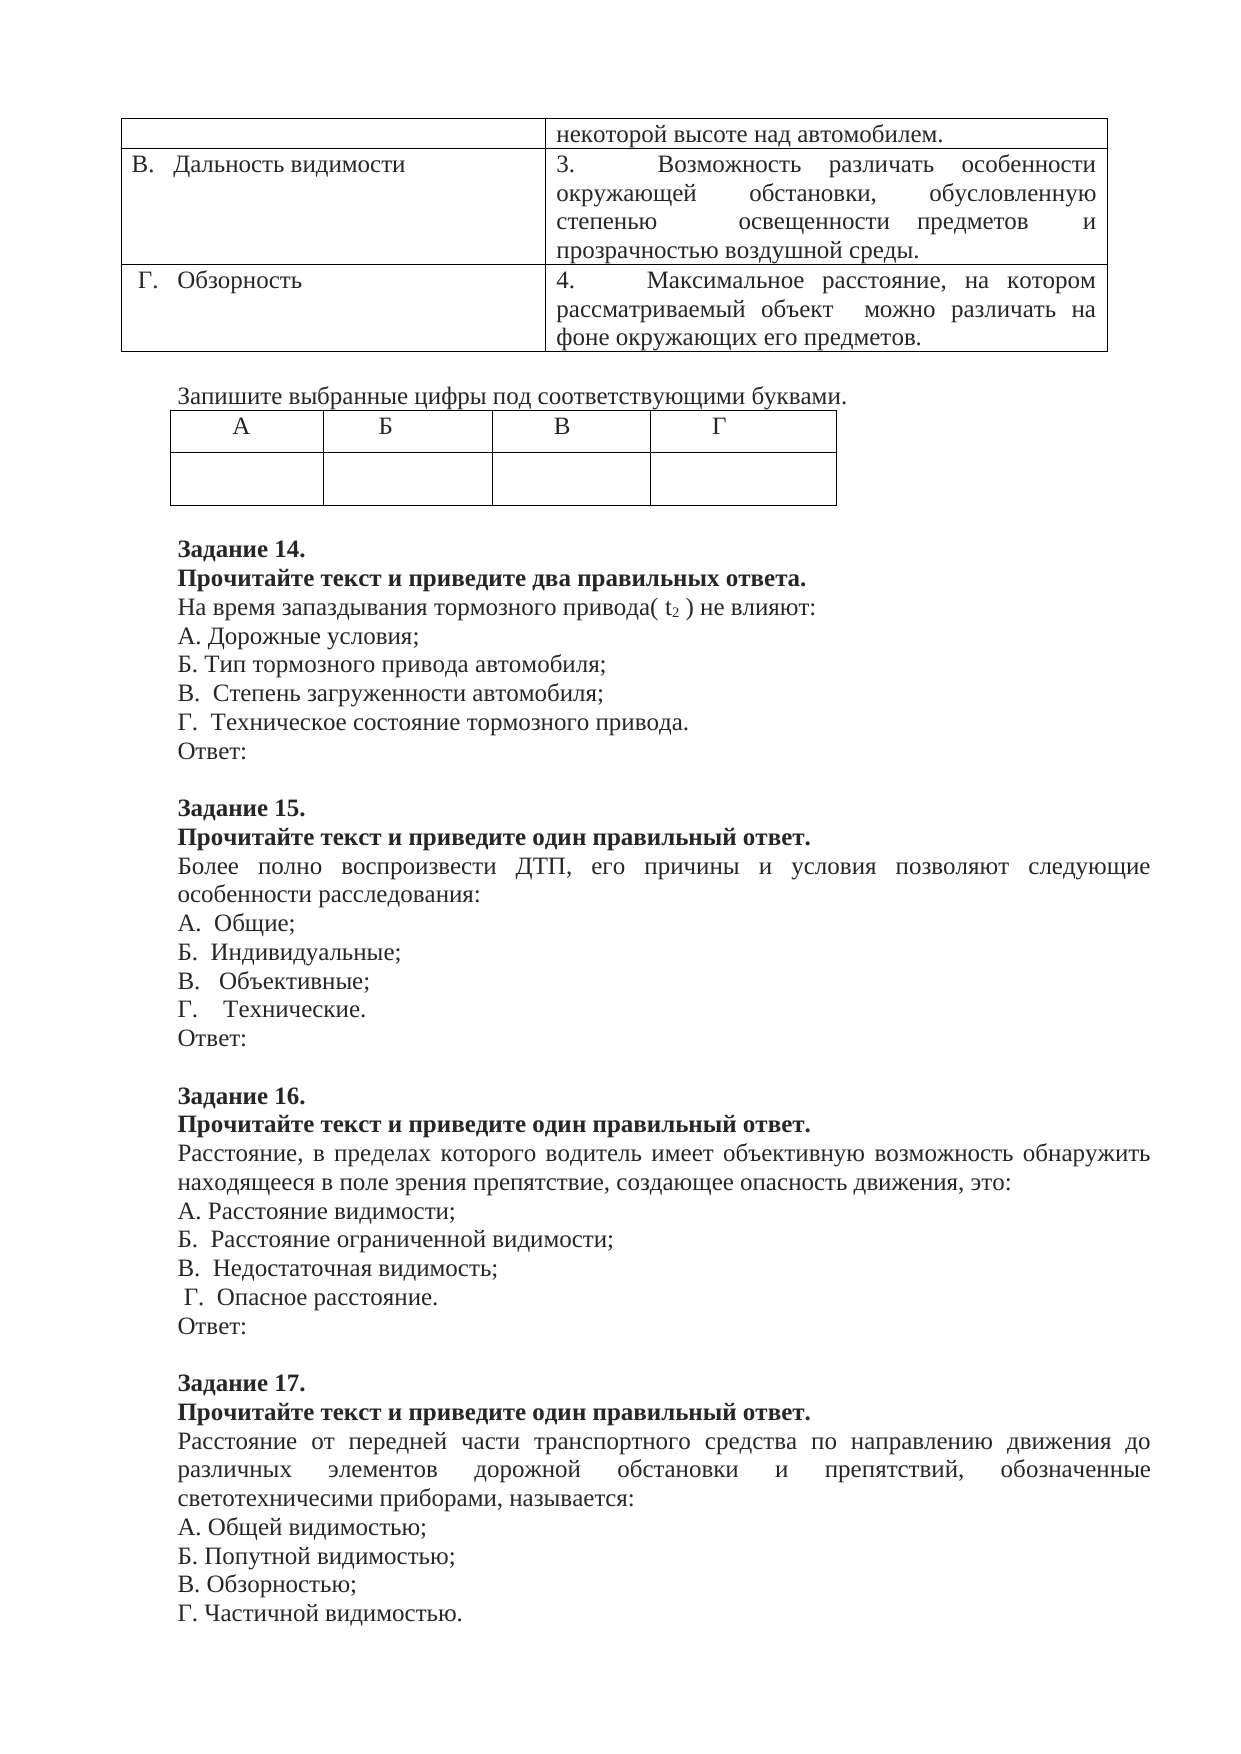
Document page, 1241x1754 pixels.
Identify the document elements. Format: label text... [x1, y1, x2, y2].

table_header В [493, 411, 650, 452]
table_header А [171, 411, 323, 452]
text Задание 16. [177, 1081, 1152, 1109]
table_cell [171, 453, 323, 505]
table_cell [546, 119, 1107, 148]
text Ответ: [177, 1023, 1152, 1052]
table_cell 3. Возможность различать особенности окружающей обстановки, обусловленную степенью освещенности предметов и прозрачностью воздушной среды. [546, 149, 1107, 264]
text Б. Расстояние ограниченной видимости; [177, 1224, 1152, 1253]
text Расстояние от передней части транспортного средства по направлению движения до различных элементов дорожной обстановки и препятствий, обозначенные светотехничесими приборами, называется: [177, 1426, 1152, 1512]
table_cell 4. Максимальное расстояние, на котором рассматриваемый объект можно различать на фоне окружающих его предметов. [546, 265, 1107, 351]
text Задание 17. [177, 1368, 1152, 1397]
table_cell [324, 453, 492, 505]
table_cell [122, 119, 545, 148]
table_header Б [324, 411, 492, 452]
text Б. Тип тормозного привода автомобиля; [177, 649, 1152, 678]
text В. Степень загруженности автомобиля; [177, 678, 1152, 707]
text Г. Частичной видимостью. [177, 1598, 1152, 1627]
text Задание 14. [177, 534, 1152, 563]
text Прочитайте текст и приведите один правильный ответ. [177, 1109, 1152, 1138]
text Ответ: [177, 1311, 1152, 1339]
text Г. Технические. [177, 994, 1152, 1023]
table_cell Г. Обзорность [122, 265, 545, 351]
table_cell [651, 453, 836, 505]
text А. Общей видимостью; [177, 1512, 1152, 1541]
text Расстояние, в пределах которого водитель имеет объективную возможность обнаружить находящееся в поле зрения препятствие, создающее опасность движения, это: [177, 1138, 1152, 1196]
text Б. Попутной видимостью; [177, 1541, 1152, 1569]
text Прочитайте текст и приведите два правильных ответа. [177, 563, 1152, 592]
text Б. Индивидуальные; [177, 937, 1152, 966]
text Ответ: [177, 736, 1152, 764]
text Прочитайте текст и приведите один правильный ответ. [177, 822, 1152, 851]
table_header Г [651, 411, 836, 452]
text Прочитайте текст и приведите один правильный ответ. [177, 1397, 1152, 1426]
text Запишите выбранные цифры под соответствующими буквами. [177, 381, 1152, 410]
text А. Общие; [177, 908, 1152, 937]
text В. Обзорностью; [177, 1569, 1152, 1598]
text Более полно воспроизвести ДТП, его причины и условия позволяют следующие особенности расследования: [177, 851, 1152, 908]
text В. Недостаточная видимость; [177, 1253, 1152, 1282]
text Г. Техническое состояние тормозного привода. [177, 707, 1152, 736]
table_cell В. Дальность видимости [122, 149, 545, 264]
text Г. Опасное расстояние. [177, 1282, 1152, 1311]
text А. Дорожные условия; [177, 621, 1152, 649]
text На время запаздывания тормозного привода( t2 ) не влияют: [177, 592, 1152, 621]
text Задание 15. [177, 793, 1152, 822]
table_cell [493, 453, 650, 505]
text А. Расстояние видимости; [177, 1196, 1152, 1224]
text В. Объективные; [177, 966, 1152, 994]
